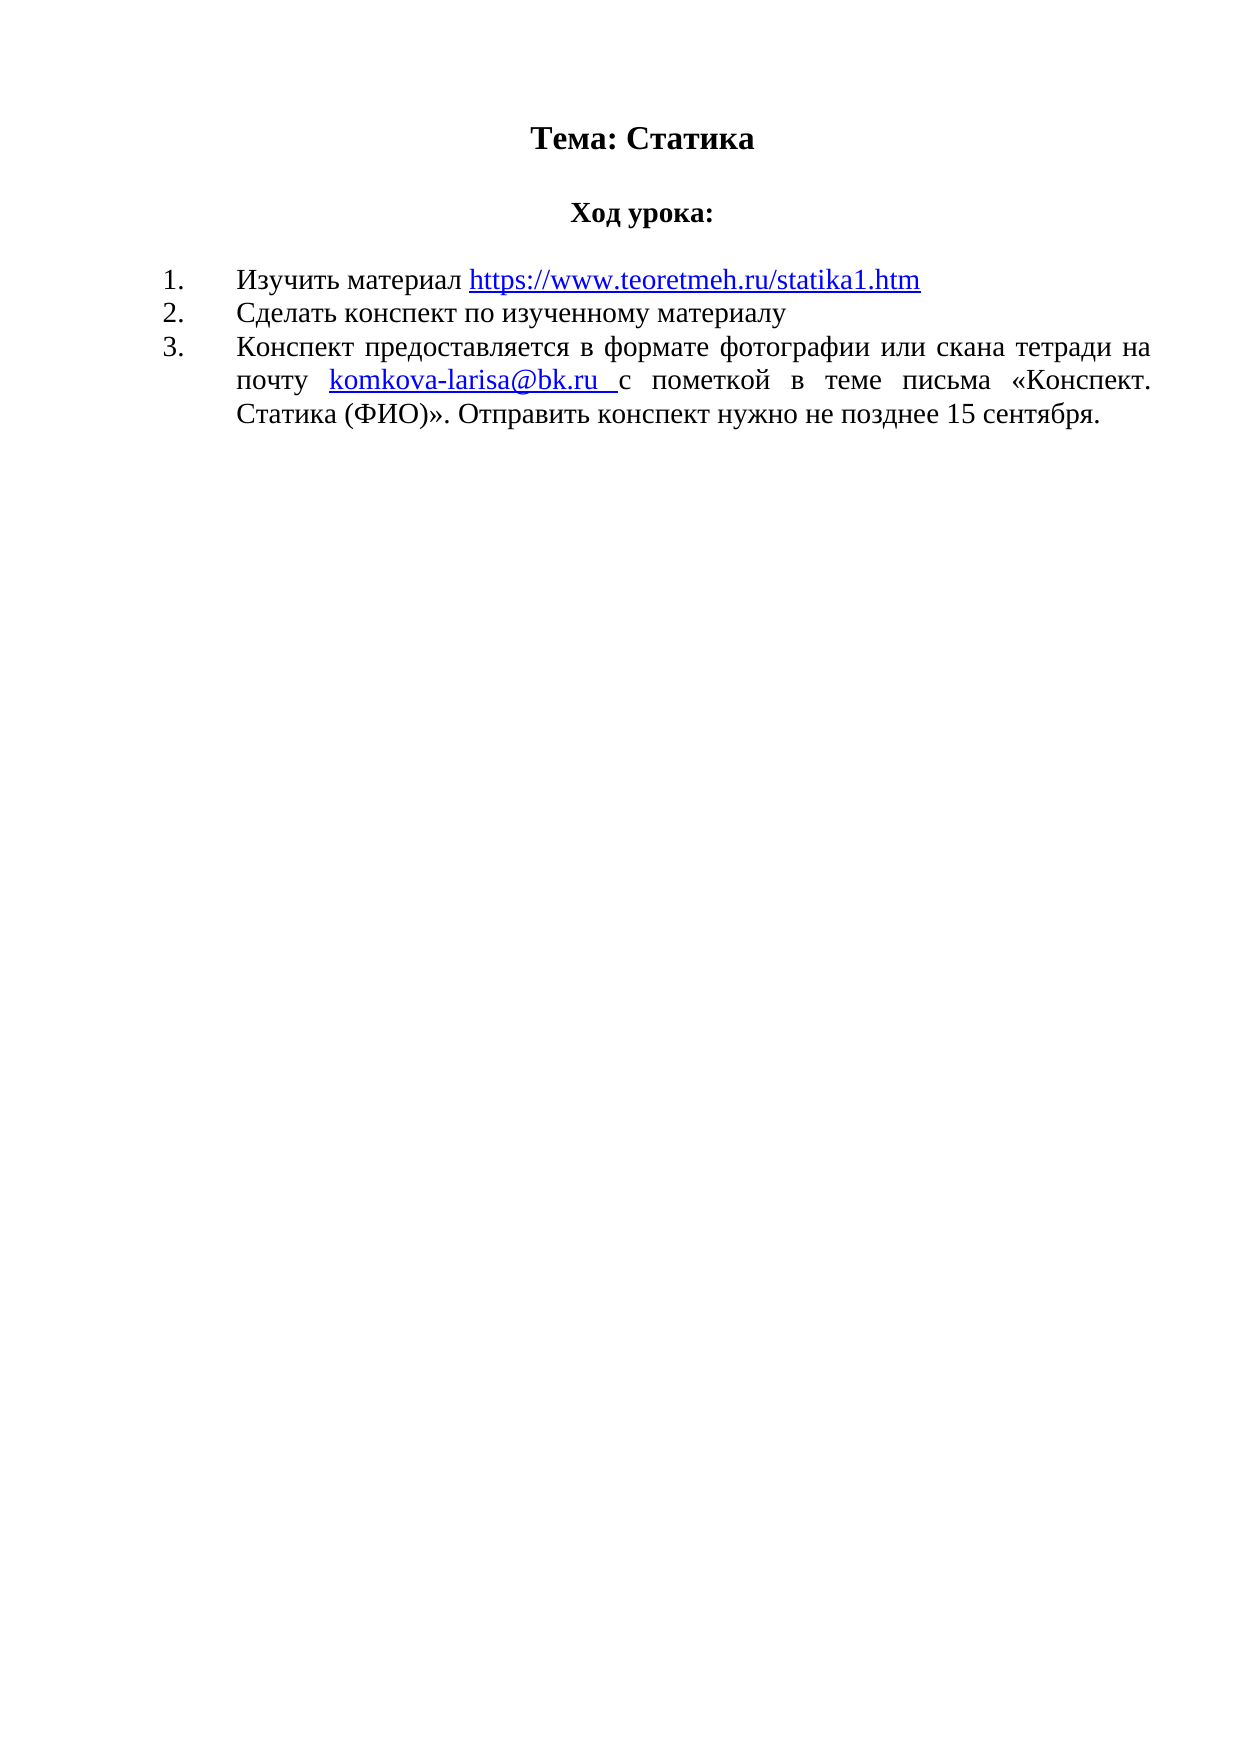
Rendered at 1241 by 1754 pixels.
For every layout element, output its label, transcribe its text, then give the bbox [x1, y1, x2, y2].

list Конспект предоставляется в формате фотографии или скана тетради на почту komkova-larisa@bk.ru с пометкой в теме письма «Конспект. Статика (ФИО)». Отправить конспект нужно не позднее 15 сентября. [162, 329, 1152, 429]
list Сделать конспект по изученному материалу [162, 295, 1152, 329]
text Ход урока: [133, 195, 1152, 228]
list Изучить материал https://www.teoretmeh.ru/statika1.htm [162, 262, 1152, 295]
text Тема: Статика [133, 118, 1152, 156]
